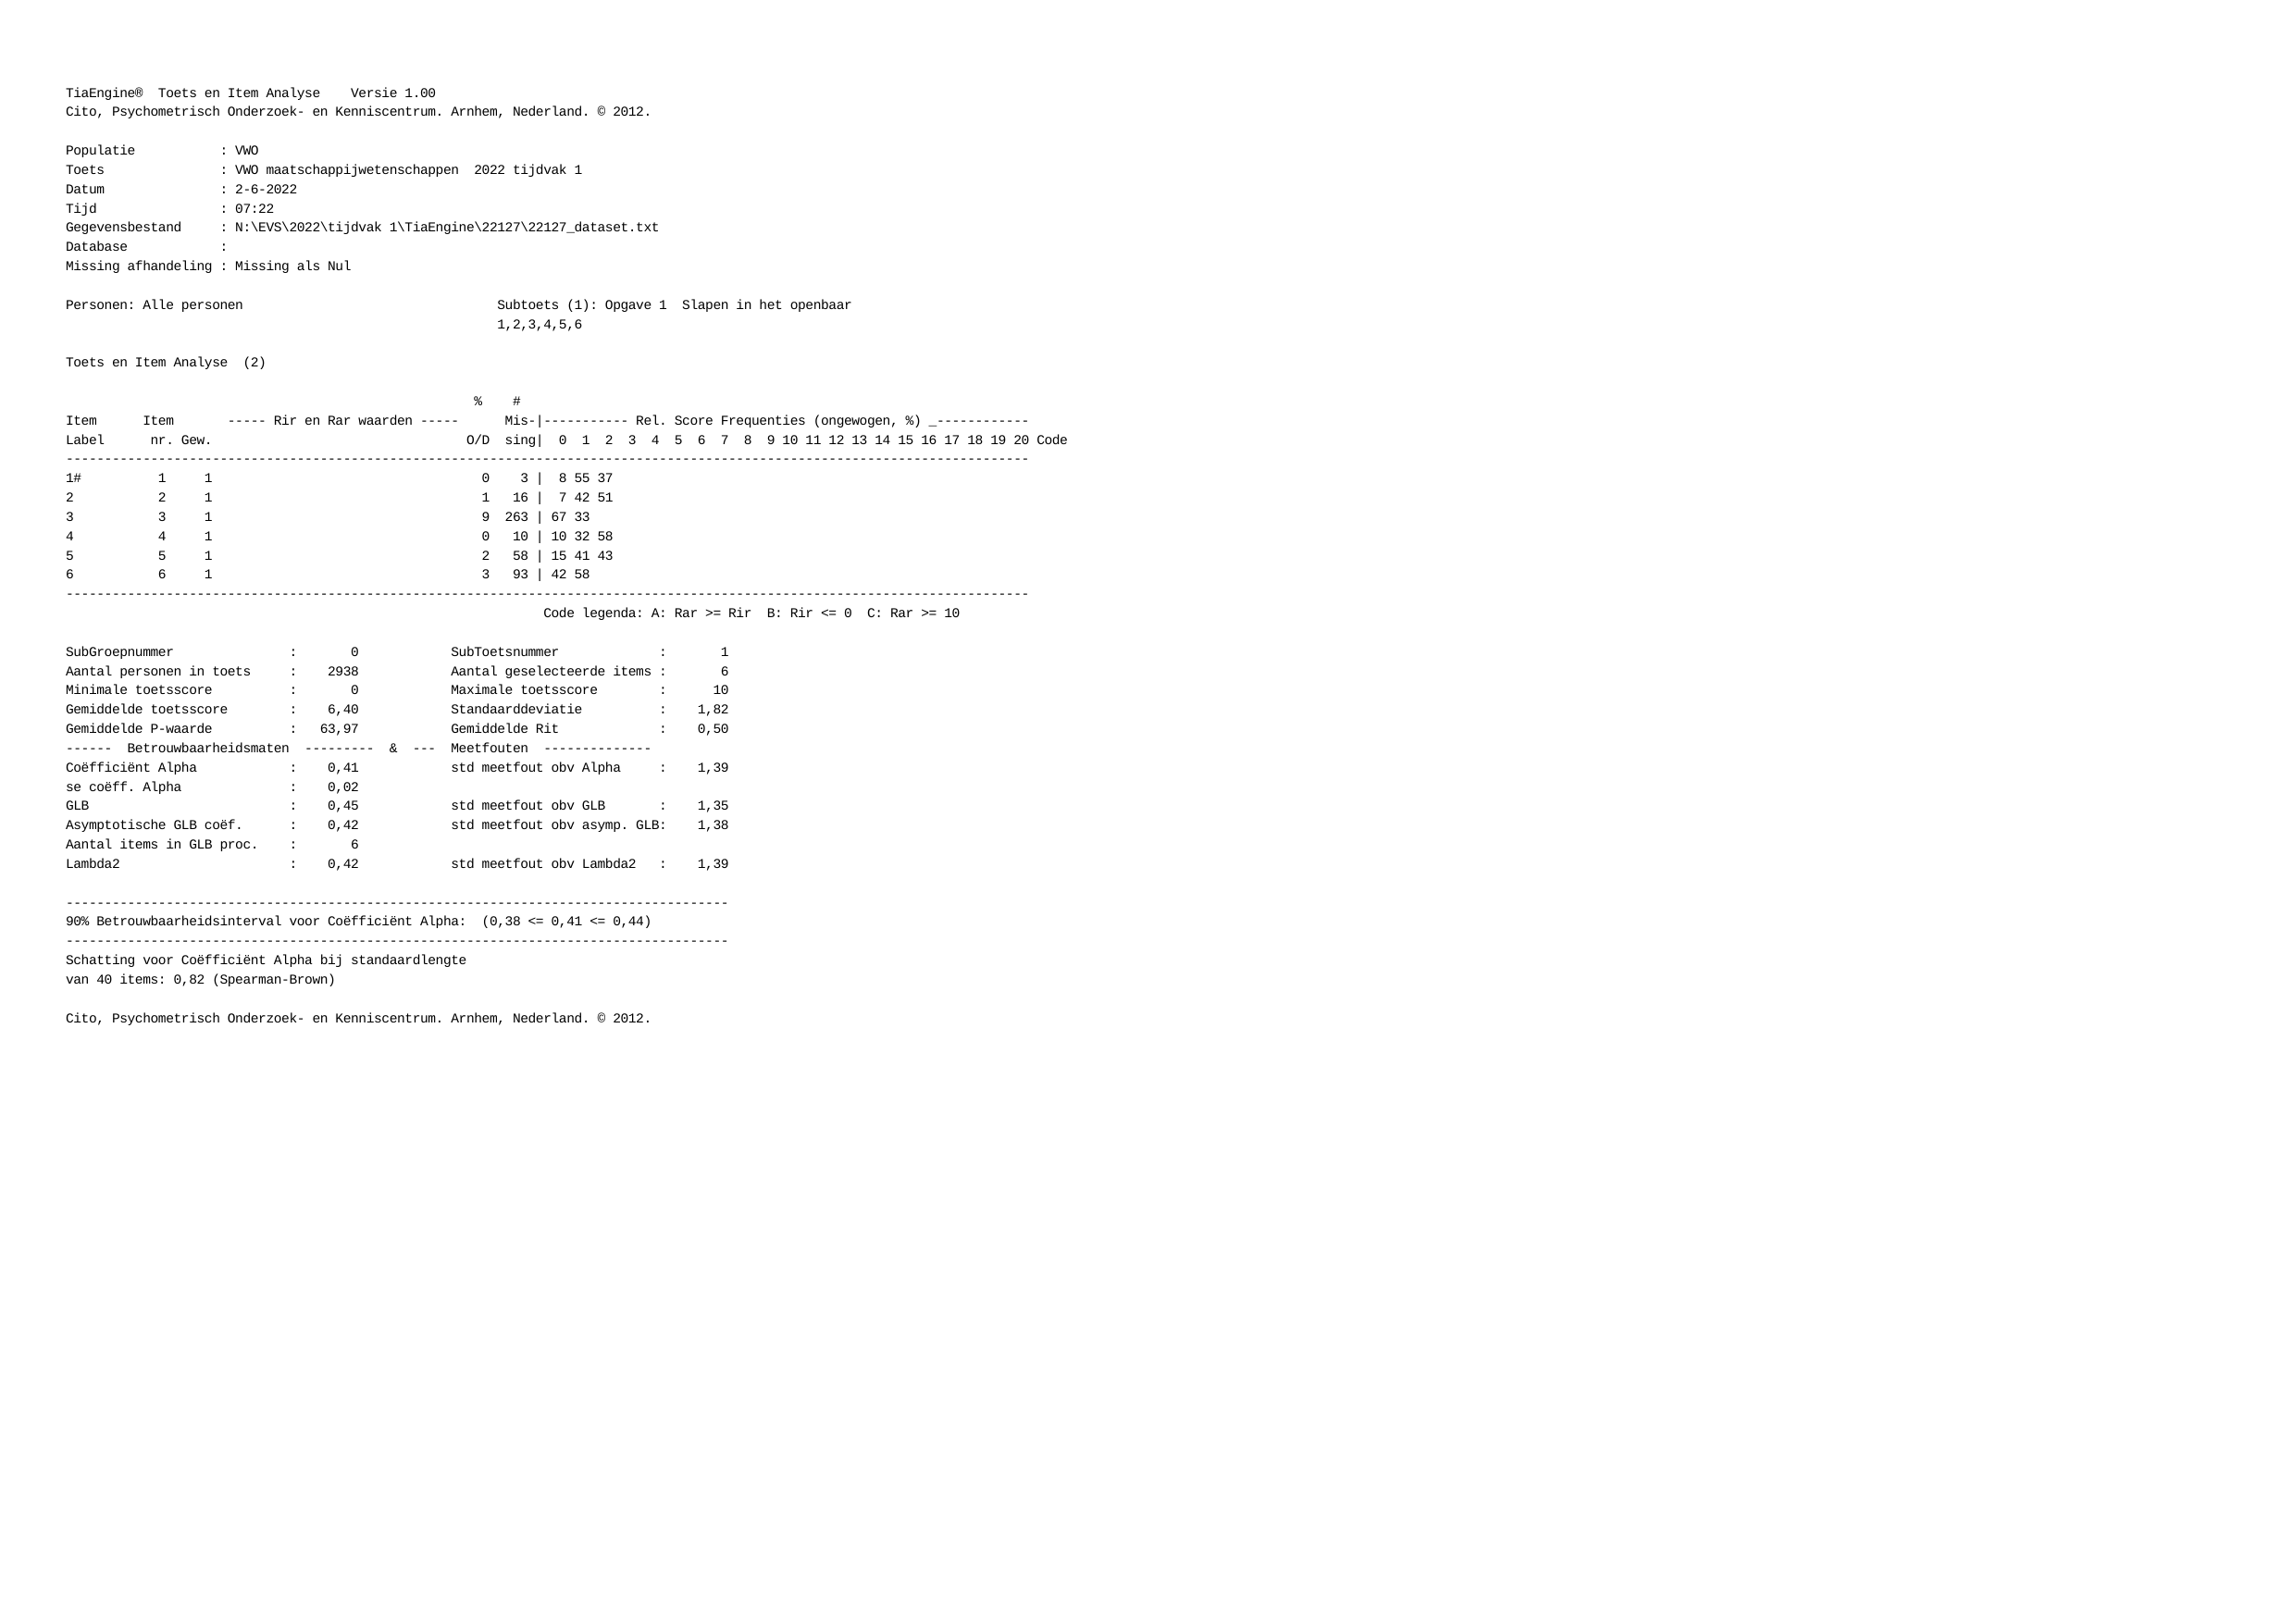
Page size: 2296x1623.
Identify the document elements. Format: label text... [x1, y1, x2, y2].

text Gemiddelde P-waarde : 63,97 Gemiddelde Rit : 0,50 [66, 718, 2252, 737]
text 3 3 1 9 263 | 67 33 [66, 506, 2252, 526]
text -------------------------------------------------------------------------------------- [66, 891, 2252, 911]
text Schatting voor Coëfficiënt Alpha bij standaardlengte [66, 949, 2252, 969]
text ----------------------------------------------------------------------------------------------------------------------------- [66, 583, 2252, 602]
text Populatie : VWO [66, 140, 2252, 159]
text 2 2 1 1 16 | 7 42 51 [66, 487, 2252, 506]
text Item Item ----- Rir en Rar waarden ----- Mis-|----------- Rel. Score Frequenties (ongewogen, %) _------------ [66, 410, 2252, 428]
text Toets : VWO maatschappijwetenschappen 2022 tijdvak 1 [66, 159, 2252, 179]
text Gegevensbestand : N:\EVS\2022\tijdvak 1\TiaEngine\22127\22127_dataset.txt [66, 217, 2252, 236]
text Tijd : 07:22 [66, 197, 2252, 217]
text 1,2,3,4,5,6 [66, 313, 2252, 332]
text % # [66, 390, 2252, 410]
text 4 4 1 0 10 | 10 32 58 [66, 526, 2252, 544]
text 6 6 1 3 93 | 42 58 [66, 564, 2252, 583]
text Cito, Psychometrisch Onderzoek- en Kenniscentrum. Arnhem, Nederland. © 2012. [66, 1007, 2252, 1026]
text Lambda2 : 0,42 std meetfout obv Lambda2 : 1,39 [66, 853, 2252, 873]
text TiaEngine® Toets en Item Analyse Versie 1.00 [66, 81, 2252, 101]
text GLB : 0,45 std meetfout obv GLB : 1,35 [66, 795, 2252, 814]
text Datum : 2-6-2022 [66, 179, 2252, 197]
text 5 5 1 2 58 | 15 41 43 [66, 544, 2252, 564]
text ----------------------------------------------------------------------------------------------------------------------------- [66, 448, 2252, 467]
text Label nr. Gew. O/D sing| 0 1 2 3 4 5 6 7 8 9 10 11 12 13 14 15 16 17 18 19 20 Code [66, 428, 2252, 448]
text -------------------------------------------------------------------------------------- [66, 930, 2252, 949]
text ------ Betrouwbaarheidsmaten --------- & --- Meetfouten -------------- [66, 737, 2252, 757]
text Gemiddelde toetsscore : 6,40 Standaarddeviatie : 1,82 [66, 699, 2252, 718]
text 90% Betrouwbaarheidsinterval voor Coëfficiënt Alpha: (0,38 <= 0,41 <= 0,44) [66, 911, 2252, 930]
text Aantal items in GLB proc. : 6 [66, 834, 2252, 853]
text SubGroepnummer : 0 SubToetsnummer : 1 [66, 641, 2252, 660]
text Coëfficiënt Alpha : 0,41 std meetfout obv Alpha : 1,39 [66, 757, 2252, 775]
text Cito, Psychometrisch Onderzoek- en Kenniscentrum. Arnhem, Nederland. © 2012. [66, 101, 2252, 120]
text Aantal personen in toets : 2938 Aantal geselecteerde items : 6 [66, 660, 2252, 679]
text Toets en Item Analyse (2) [66, 352, 2252, 371]
text Personen: Alle personen Subtoets (1): Opgave 1 Slapen in het openbaar [66, 294, 2252, 313]
text se coëff. Alpha : 0,02 [66, 775, 2252, 795]
text Missing afhandeling : Missing als Nul [66, 255, 2252, 275]
text Minimale toetsscore : 0 Maximale toetsscore : 10 [66, 679, 2252, 699]
text Database : [66, 236, 2252, 255]
text van 40 items: 0,82 (Spearman-Brown) [66, 969, 2252, 988]
text 1# 1 1 0 3 | 8 55 37 [66, 467, 2252, 487]
text Asymptotische GLB coëf. : 0,42 std meetfout obv asymp. GLB: 1,38 [66, 814, 2252, 834]
text Code legenda: A: Rar >= Rir B: Rir <= 0 C: Rar >= 10 [66, 602, 2252, 622]
